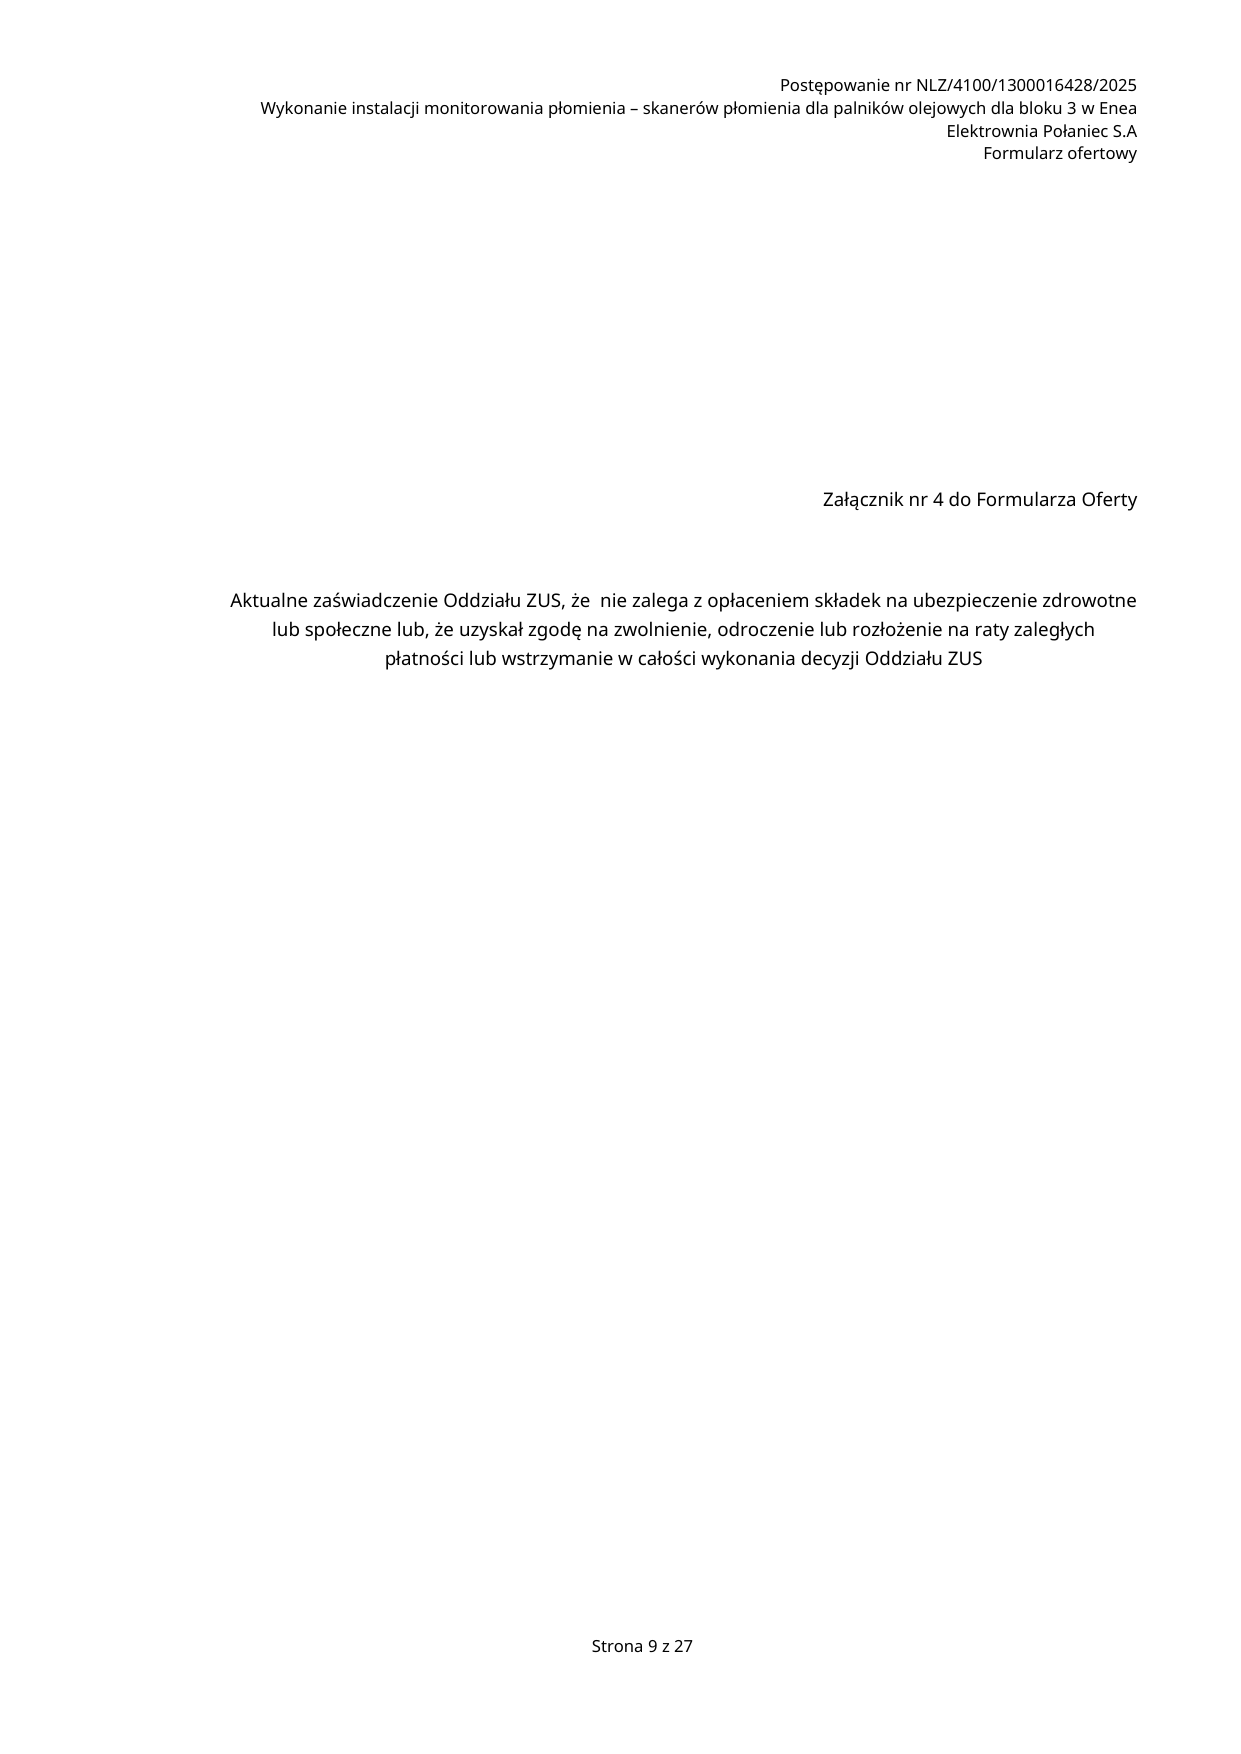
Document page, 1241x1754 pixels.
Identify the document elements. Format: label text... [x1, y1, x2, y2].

list Aktualne zaświadczenie Oddziału ZUS, że nie zalega z opłaceniem składek na ubezpieczenie zdrowotne lub społeczne lub, że uzyskał zgodę na zwolnienie, odroczenie lub rozłożenie na raty zaległych płatności lub wstrzymanie w całości wykonania decyzji Oddziału ZUS [230, 587, 1137, 671]
text Załącznik nr 4 do Formularza Oferty [148, 487, 1137, 512]
